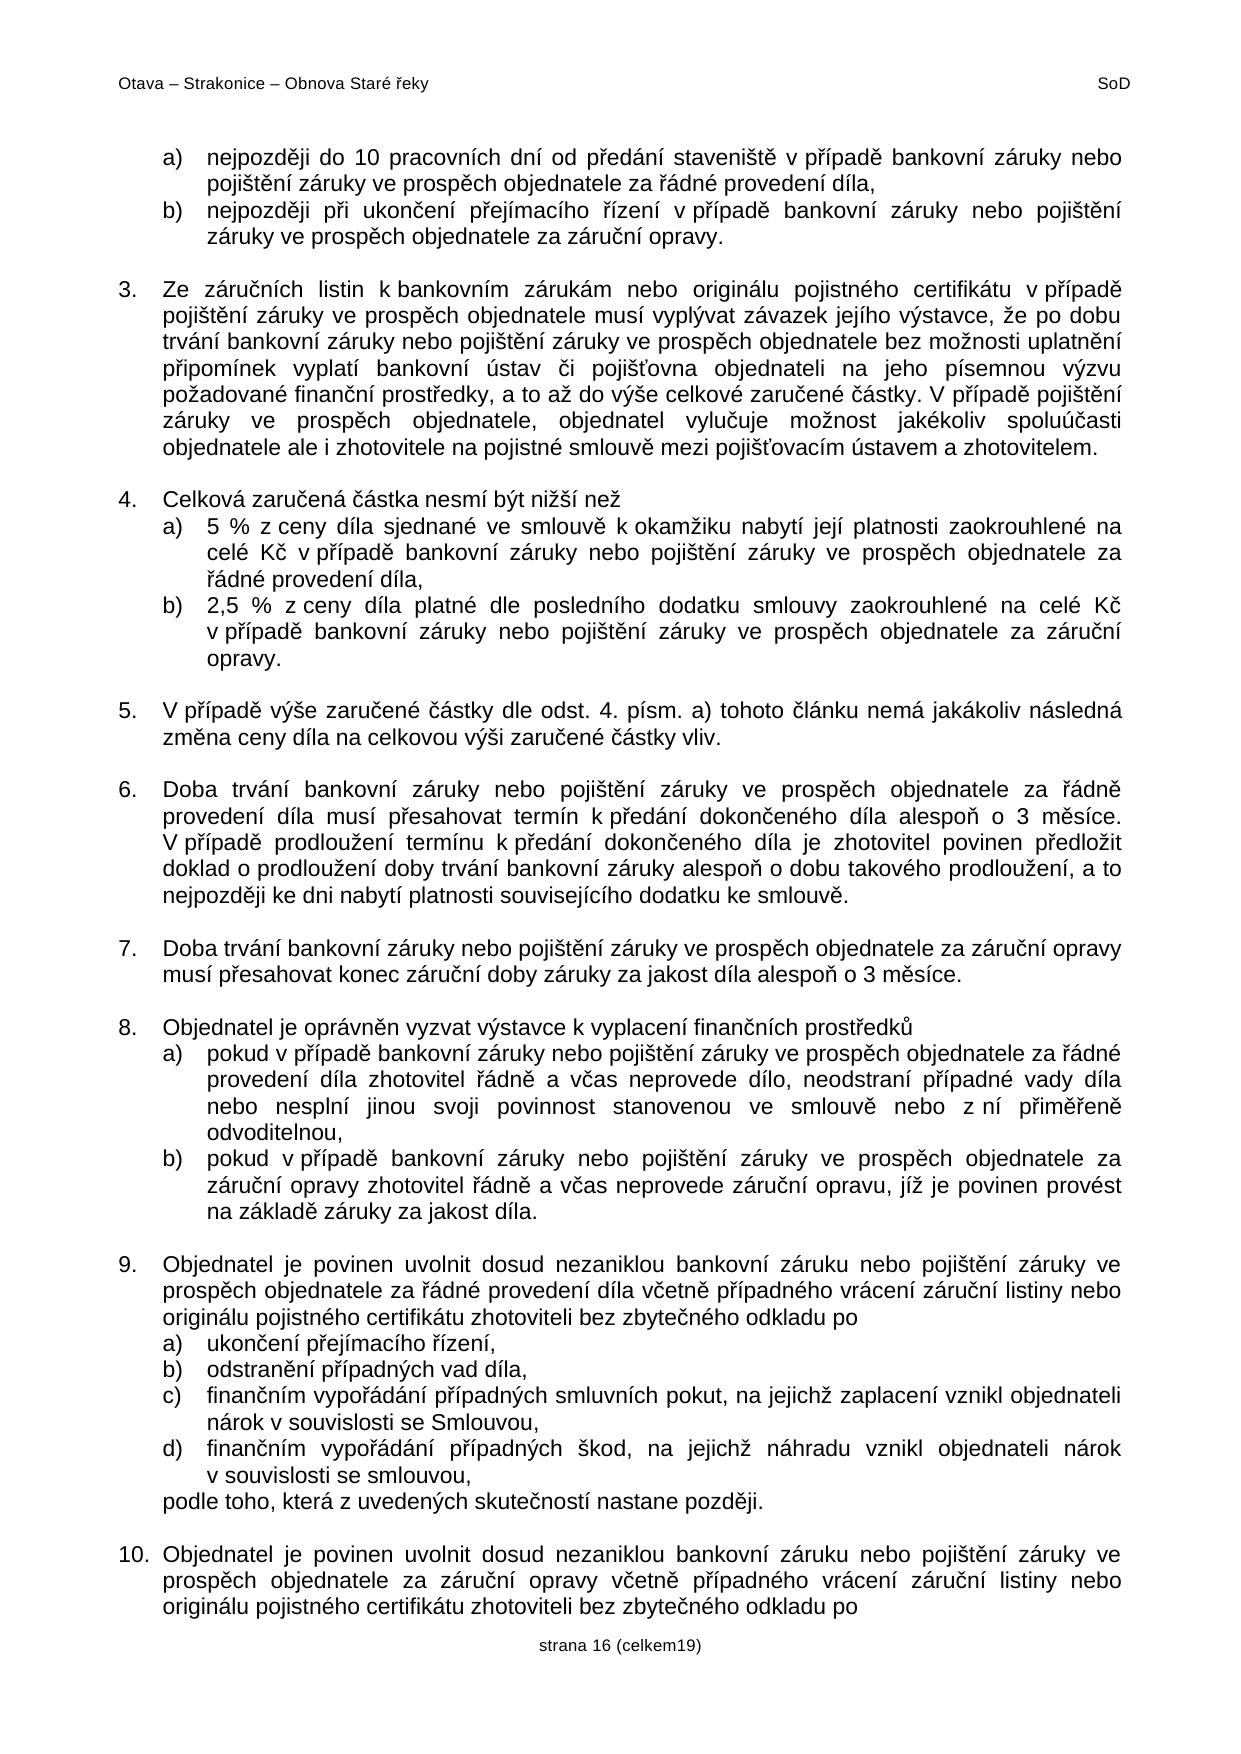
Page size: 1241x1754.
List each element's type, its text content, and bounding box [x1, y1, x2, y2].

list Objednatel je povinen uvolnit dosud nezaniklou bankovní záruku nebo pojištění záruky ve prospěch objednatele za řádné provedení díla včetně případného vrácení záruční listiny nebo originálu pojistného certifikátu zhotoviteli bez zbytečného odkladu po [118, 1251, 1122, 1330]
text podle toho, která z uvedených skutečností nastane později. [162, 1488, 1122, 1514]
list Objednatel je povinen uvolnit dosud nezaniklou bankovní záruku nebo pojištění záruky ve prospěch objednatele za záruční opravy včetně případného vrácení záruční listiny nebo originálu pojistného certifikátu zhotoviteli bez zbytečného odkladu po [118, 1541, 1122, 1620]
list 2,5 % z ceny díla platné dle posledního dodatku smlouvy zaokrouhlené na celé Kč v případě bankovní záruky nebo pojištění záruky ve prospěch objednatele za záruční opravy. [162, 592, 1122, 671]
list pokud v případě bankovní záruky nebo pojištění záruky ve prospěch objednatele za záruční opravy zhotovitel řádně a včas neprovede záruční opravu, jíž je povinen provést na základě záruky za jakost díla. [162, 1145, 1122, 1224]
list nejpozději do 10 pracovních dní od předání staveniště v případě bankovní záruky nebo pojištění záruky ve prospěch objednatele za řádné provedení díla, [162, 144, 1122, 197]
list Doba trvání bankovní záruky nebo pojištění záruky ve prospěch objednatele za záruční opravy musí přesahovat konec záruční doby záruky za jakost díla alespoň o 3 měsíce. [118, 934, 1122, 987]
list Celková zaručená částka nesmí být nižší než [118, 486, 1122, 513]
list odstranění případných vad díla, [162, 1356, 1122, 1382]
list pokud v případě bankovní záruky nebo pojištění záruky ve prospěch objednatele za řádné provedení díla zhotovitel řádně a včas neprovede dílo, neodstraní případné vady díla nebo nesplní jinou svoji povinnost stanovenou ve smlouvě nebo z ní přiměřeně odvoditelnou, [162, 1040, 1122, 1145]
list nejpozději při ukončení přejímacího řízení v případě bankovní záruky nebo pojištění záruky ve prospěch objednatele za záruční opravy. [162, 197, 1122, 249]
list Ze záručních listin k bankovním zárukám nebo originálu pojistného certifikátu v případě pojištění záruky ve prospěch objednatele musí vyplývat závazek jejího výstavce, že po dobu trvání bankovní záruky nebo pojištění záruky ve prospěch objednatele bez možnosti uplatnění připomínek vyplatí bankovní ústav či pojišťovna objednateli na jeho písemnou výzvu požadované finanční prostředky, a to až do výše celkové zaručené částky. V případě pojištění záruky ve prospěch objednatele, objednatel vylučuje možnost jakékoliv spoluúčasti objednatele ale i zhotovitele na pojistné smlouvě mezi pojišťovacím ústavem a zhotovitelem. [118, 276, 1122, 460]
list V případě výše zaručené částky dle odst. 4. písm. a) tohoto článku nemá jakákoliv následná změna ceny díla na celkovou výši zaručené částky vliv. [118, 697, 1122, 750]
list Objednatel je oprávněn vyzvat výstavce k vyplacení finančních prostředků [118, 1013, 1122, 1040]
list finančním vypořádání případných škod, na jejichž náhradu vznikl objednateli nárok v souvislosti se smlouvou, [162, 1435, 1122, 1488]
list Doba trvání bankovní záruky nebo pojištění záruky ve prospěch objednatele za řádně provedení díla musí přesahovat termín k předání dokončeného díla alespoň o 3 měsíce. V případě prodloužení termínu k předání dokončeného díla je zhotovitel povinen předložit doklad o prodloužení doby trvání bankovní záruky alespoň o dobu takového prodloužení, a to nejpozději ke dni nabytí platnosti souvisejícího dodatku ke smlouvě. [118, 776, 1122, 908]
list finančním vypořádání případných smluvních pokut, na jejichž zaplacení vznikl objednateli nárok v souvislosti se Smlouvou, [162, 1382, 1122, 1435]
list 5 % z ceny díla sjednané ve smlouvě k okamžiku nabytí její platnosti zaokrouhlené na celé Kč v případě bankovní záruky nebo pojištění záruky ve prospěch objednatele za řádné provedení díla, [162, 513, 1122, 592]
list ukončení přejímacího řízení, [162, 1330, 1122, 1356]
